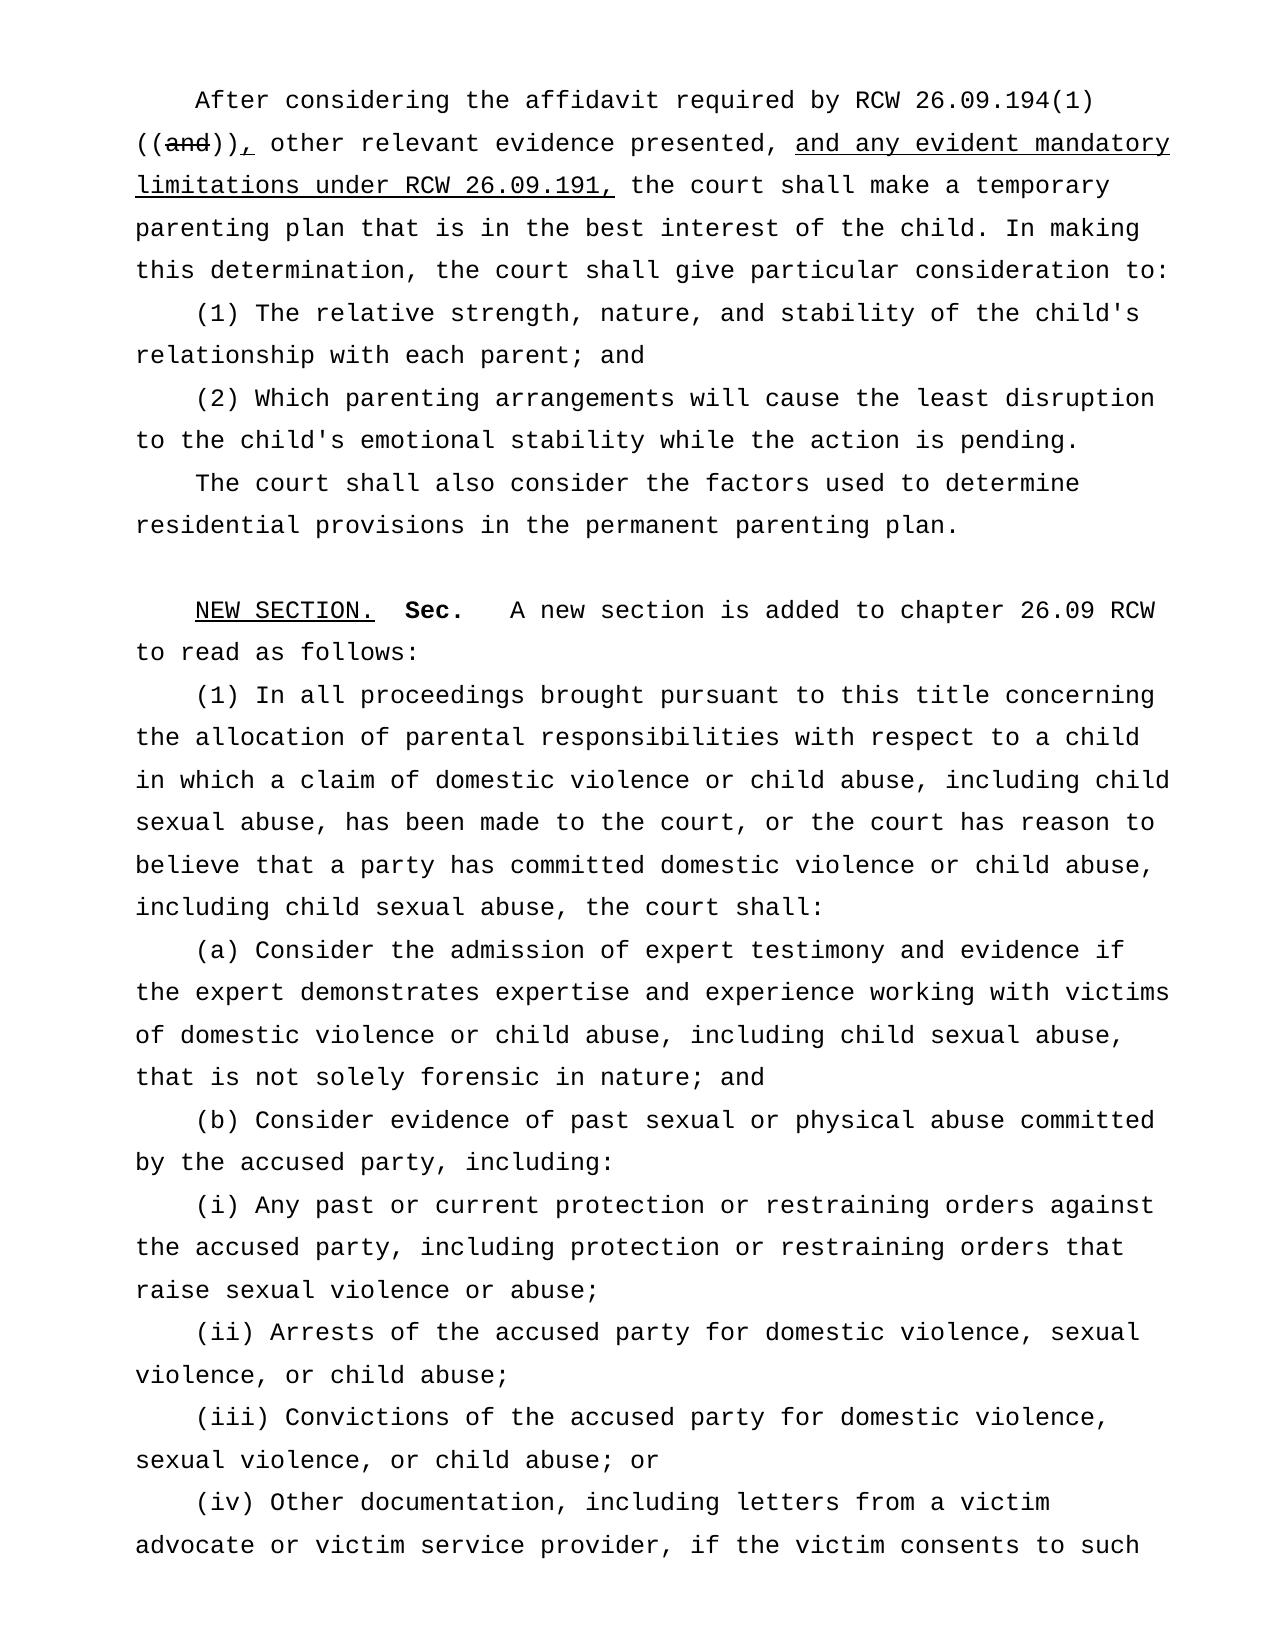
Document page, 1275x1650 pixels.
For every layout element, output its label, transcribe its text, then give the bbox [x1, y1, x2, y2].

text (i) Any past or current protection or restraining orders against the accused party, including protection or restraining orders that raise sexual violence or abuse; [135, 1179, 1170, 1307]
text (2) Which parenting arrangements will cause the least disruption to the child's emotional stability while the action is pending. [135, 372, 1170, 457]
text NEW SECTION. Sec. A new section is added to chapter 26.09 RCW to read as follows: [135, 584, 1170, 669]
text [135, 1477, 1170, 1562]
text (ii) Arrests of the accused party for domestic violence, sexual violence, or child abuse; [135, 1307, 1170, 1392]
text (1) In all proceedings brought pursuant to this title concerning the allocation of parental responsibilities with respect to a child in which a claim of domestic violence or child abuse, including child sexual abuse, has been made to the court, or the court has reason to believe that a party has committed domestic violence or child abuse, including child sexual abuse, the court shall: [135, 669, 1170, 924]
text (1) The relative strength, nature, and stability of the child's relationship with each parent; and [135, 287, 1170, 372]
text (iii) Convictions of the accused party for domestic violence, sexual violence, or child abuse; or [135, 1392, 1170, 1477]
text (b) Consider evidence of past sexual or physical abuse committed by the accused party, including: [135, 1094, 1170, 1179]
text After considering the affidavit required by RCW 26.09.194(1) ((and)), other relevant evidence presented, and any evident mandatory limitations under RCW 26.09.191, the court shall make a temporary parenting plan that is in the best interest of the child. In making this determination, the court shall give particular consideration to: [135, 75, 1170, 287]
text The court shall also consider the factors used to determine residential provisions in the permanent parenting plan. [135, 457, 1170, 542]
text (a) Consider the admission of expert testimony and evidence if the expert demonstrates expertise and experience working with victims of domestic violence or child abuse, including child sexual abuse, that is not solely forensic in nature; and [135, 924, 1170, 1094]
